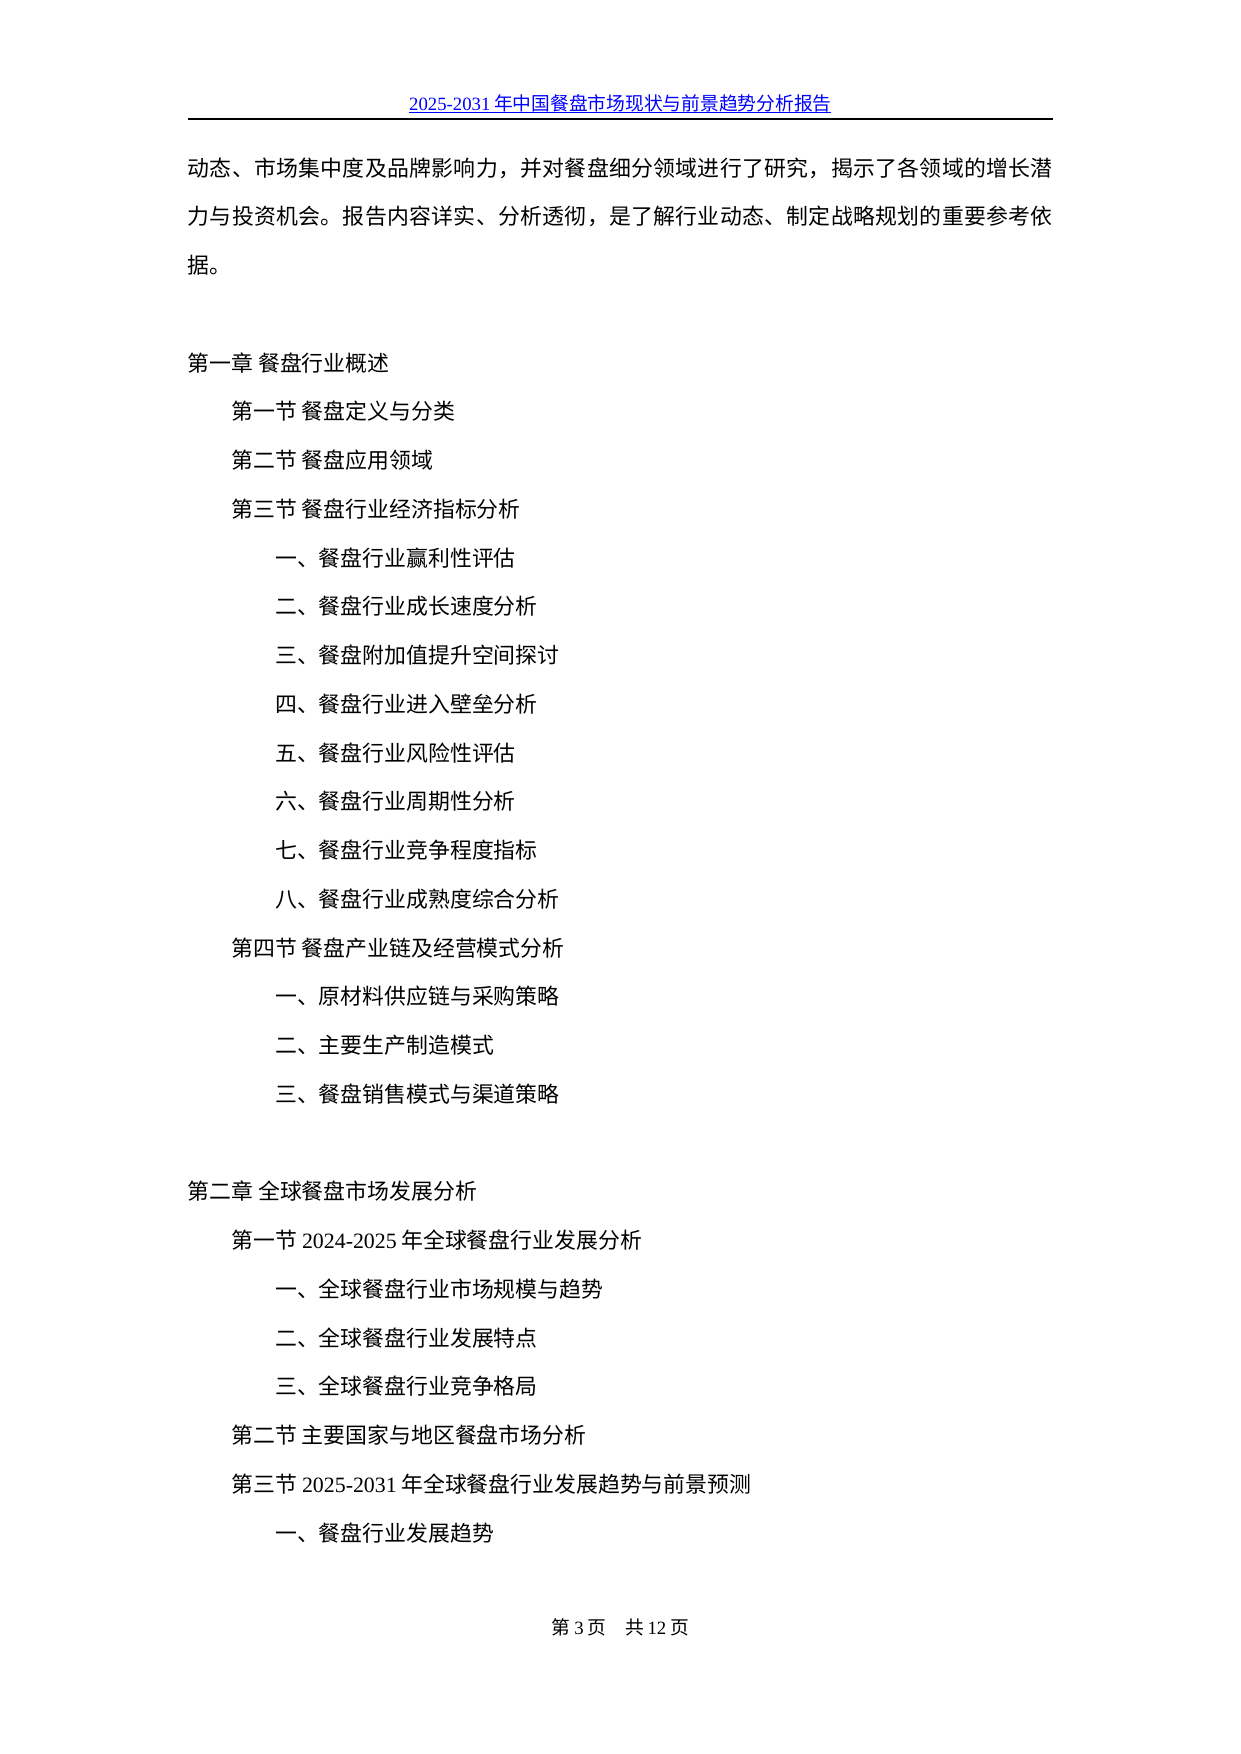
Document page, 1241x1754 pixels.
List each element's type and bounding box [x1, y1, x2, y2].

text [187, 150, 1053, 1548]
